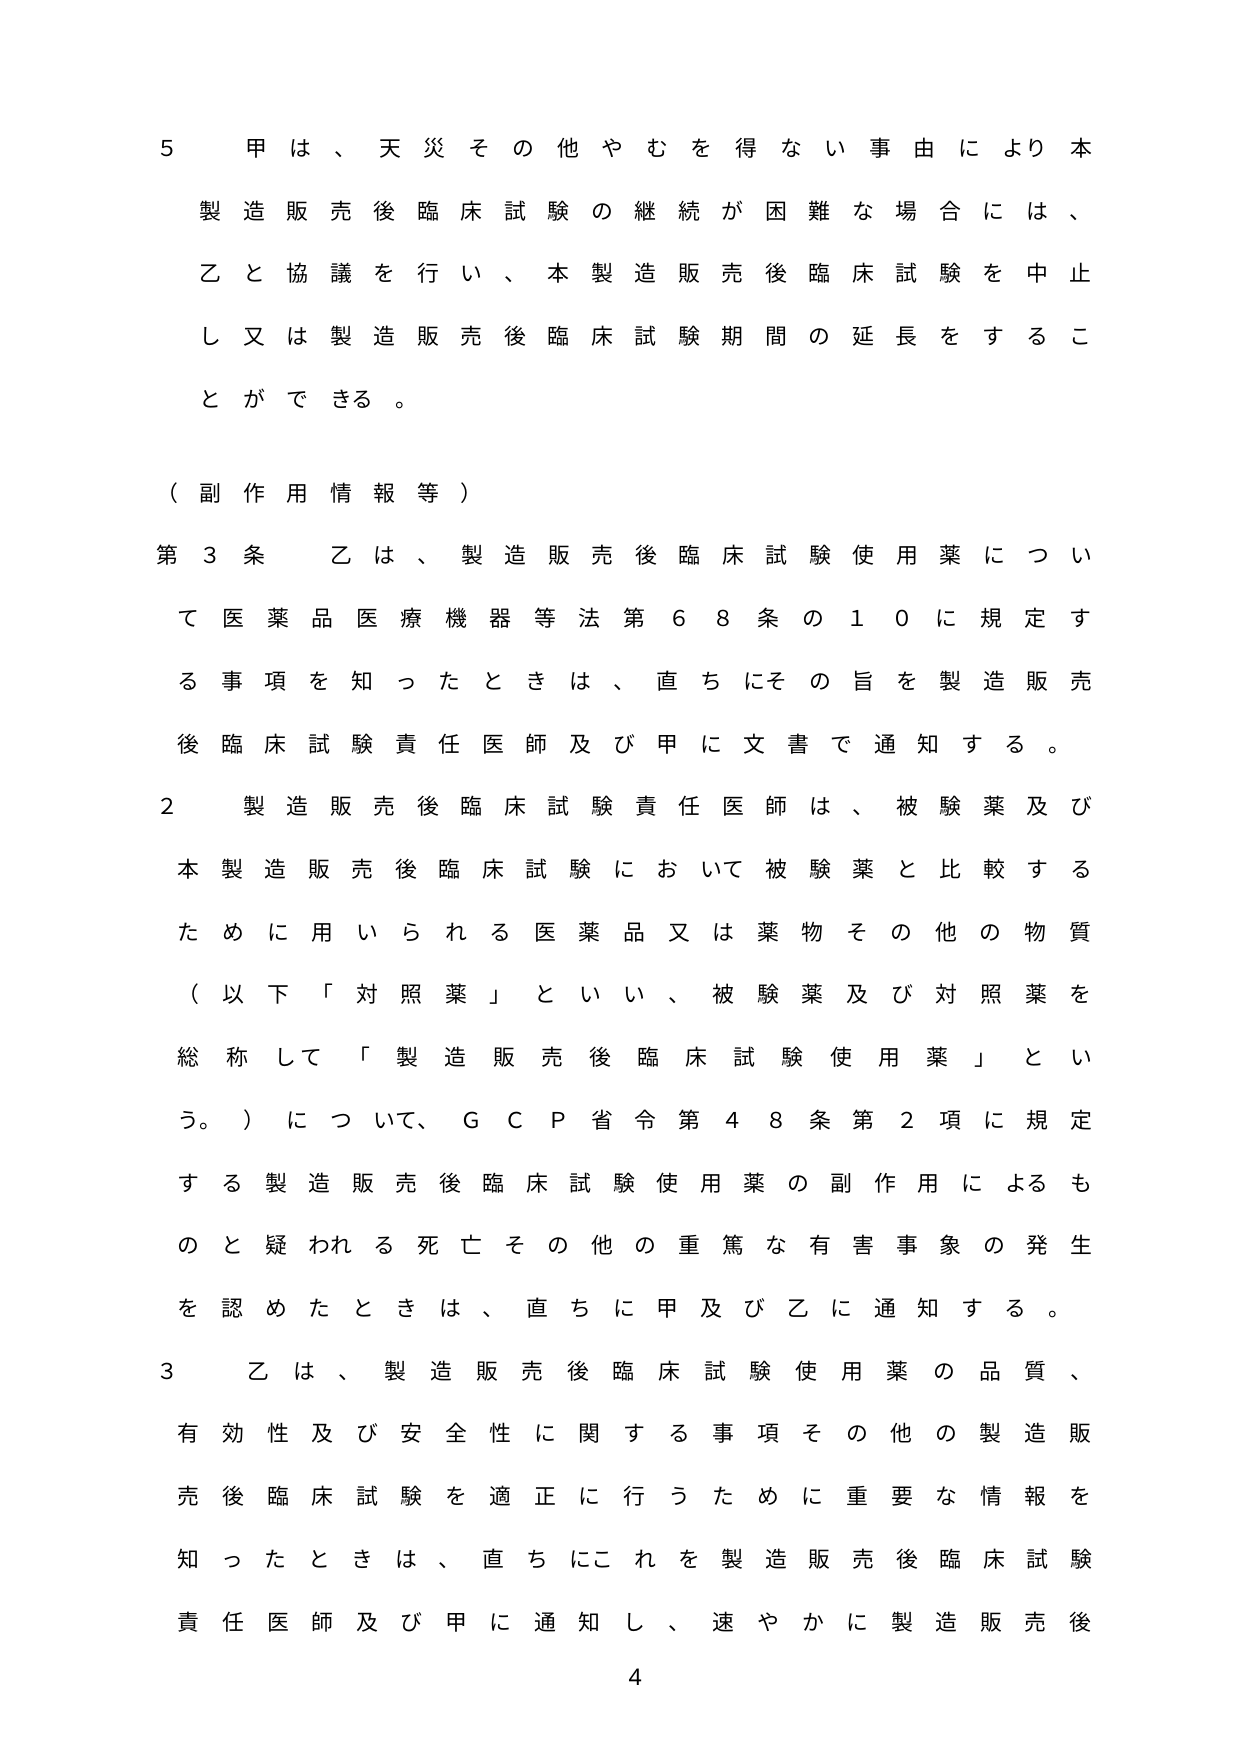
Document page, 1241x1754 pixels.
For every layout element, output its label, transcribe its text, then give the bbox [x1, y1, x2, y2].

text （副作用情報等） [156, 460, 1114, 523]
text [156, 1338, 1114, 1652]
text ５ 甲は、天災その他やむを得ない事由により本製造販売後臨床試験の継続が困難な場合には、乙と協議を行い、本製造販売後臨床試験を中止し又は製造販売後臨床試験期間の延長をすることができる。 [156, 115, 1114, 429]
text 第３条 乙は、製造販売後臨床試験使用薬について医薬品医療機器等法第６８条の１０に規定する事項を知ったときは、直ちにその旨を製造販売後臨床試験責任医師及び甲に文書で通知する。 [156, 523, 1114, 774]
text ２ 製造販売後臨床試験責任医師は、被験薬及び本製造販売後臨床試験において被験薬と比較するために用いられる医薬品又は薬物その他の物質（以下「対照薬」といい、被験薬及び対照薬を総称して「製造販売後臨床試験使用薬」という。）について、ＧＣＰ省令第４８条第２項に規定する製造販売後臨床試験使用薬の副作用によるものと疑われる死亡その他の重篤な有害事象の発生を認めたときは、直ちに甲及び乙に通知する。 [156, 774, 1114, 1338]
